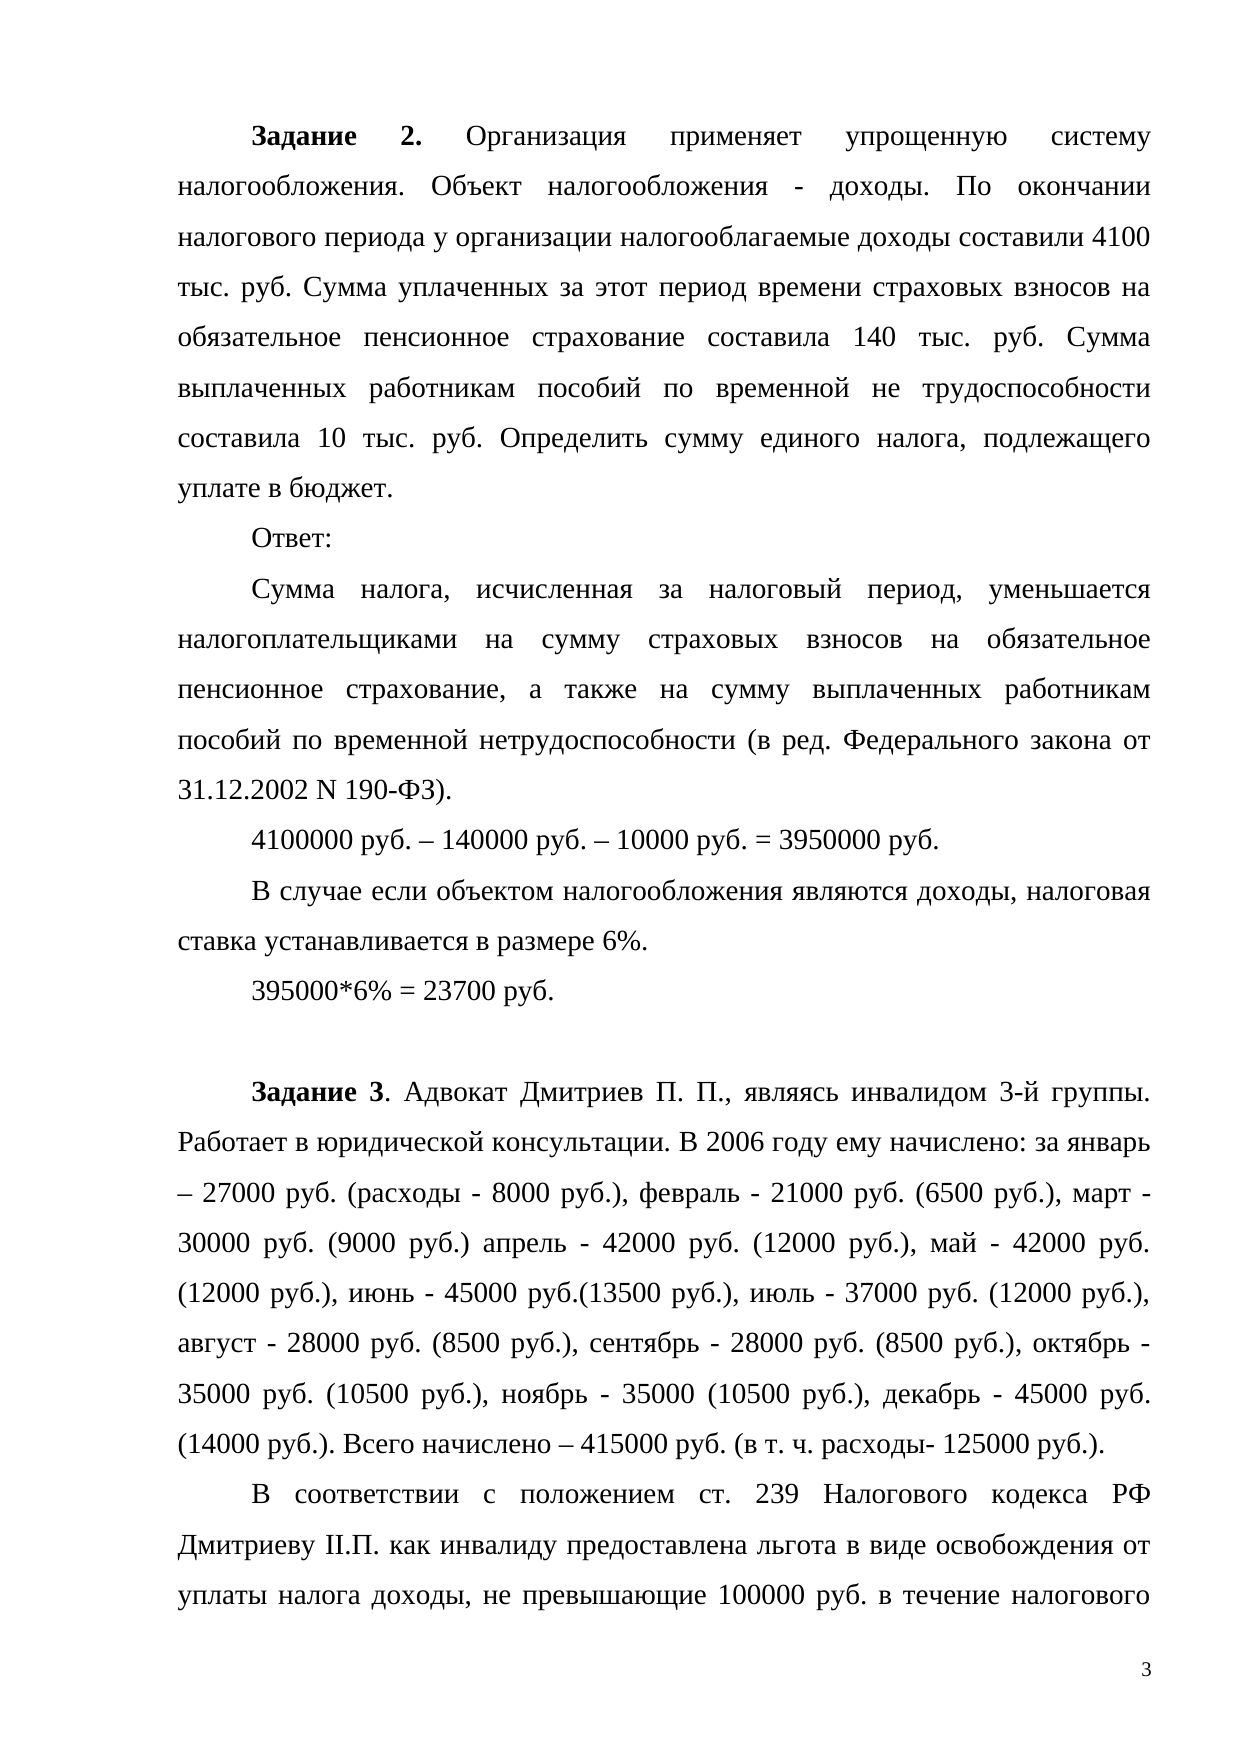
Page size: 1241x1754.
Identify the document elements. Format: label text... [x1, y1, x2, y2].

text В случае если объектом налогообложения являются доходы, налоговая ставка устанавливается в размере 6%. [177, 873, 1152, 957]
text Ответ: [177, 521, 1152, 554]
text Сумма налога, исчисленная за налоговый период, уменьшается налогоплательщиками на сумму страховых взносов на обязательное пенсионное страхование, а также на сумму выплаченных работникам пособий по временной нетрудоспособности (в ред. Федерального закона от 31.12.2002 N 190-ФЗ). [177, 571, 1152, 806]
text Задание 3. Адвокат Дмитриев П. П., являясь инвалидом 3-й группы. Работает в юридической консультации. В 2006 году ему начислено: за январь – 27000 руб. (расходы - 8000 руб.), февраль - 21000 руб. (6500 руб.), март - 30000 руб. (9000 руб.) апрель - 42000 руб. (12000 руб.), май - 42000 руб. (12000 руб.), июнь - 45000 руб.(13500 руб.), июль - 37000 руб. (12000 руб.), август - 28000 руб. (8500 руб.), сентябрь - 28000 руб. (8500 руб.), октябрь - 35000 руб. (10500 руб.), ноябрь - 35000 (10500 руб.), декабрь - 45000 руб. (14000 руб.). Всего начислено – 415000 руб. (в т. ч. расходы- 125000 руб.). [177, 1074, 1152, 1460]
text Задание 2. Организация применяет упрощенную систему налогообложения. Объект налогообложения - доходы. По окончании налогового периода у организации налогооблагаемые доходы составили 4100 тыс. руб. Сумма уплаченных за этот период времени страховых взносов на обязательное пенсионное страхование составила 140 тыс. руб. Сумма выплаченных работникам пособий по временной не трудоспособности составила 10 тыс. руб. Определить сумму единого налога, подлежащего уплате в бюджет. [177, 118, 1152, 504]
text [177, 1477, 1152, 1611]
text 4100000 руб. – 140000 руб. – 10000 руб. = 3950000 руб. [177, 822, 1152, 856]
text 395000*6% = 23700 руб. [177, 973, 1152, 1007]
